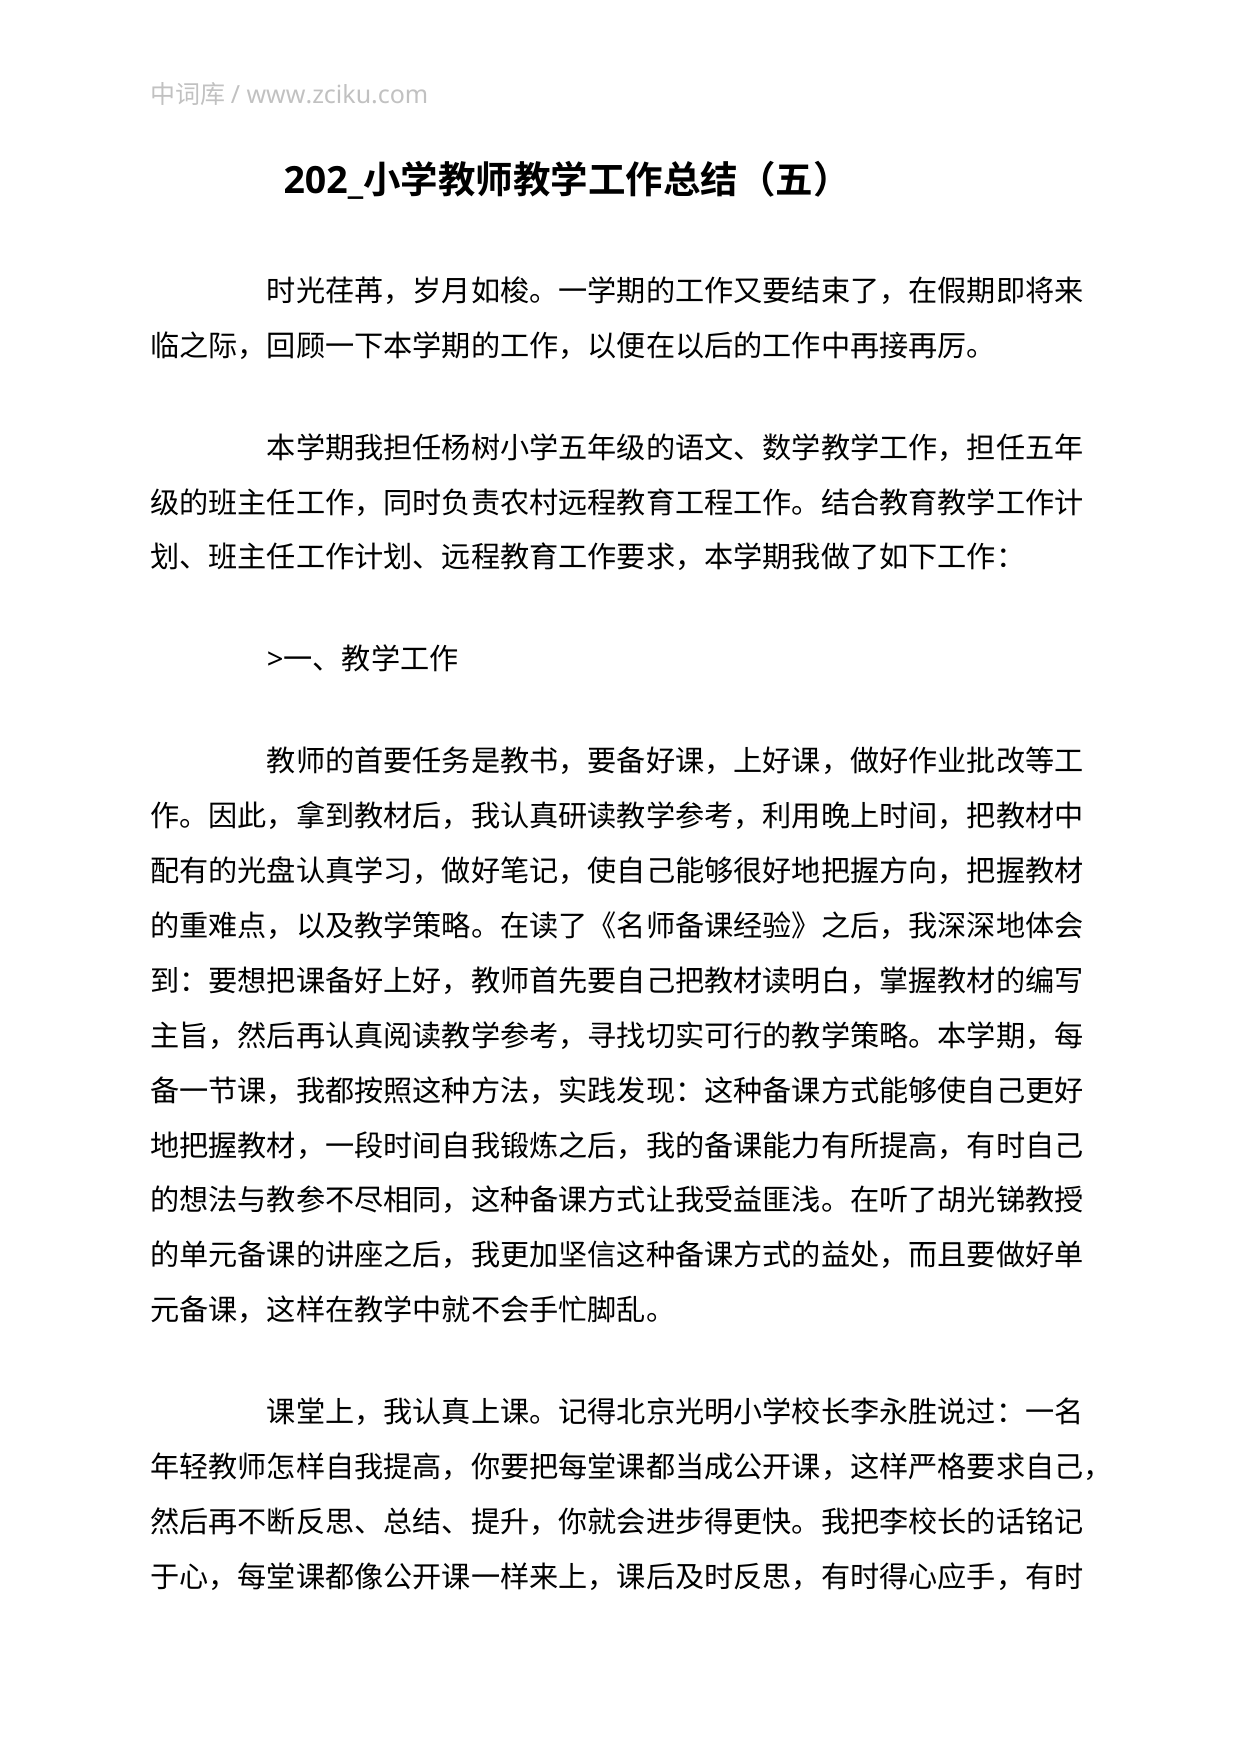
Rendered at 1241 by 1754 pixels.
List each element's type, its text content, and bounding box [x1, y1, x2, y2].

text 时光荏苒，岁月如梭。一学期的工作又要结束了，在假期即将来临之际，回顾一下本学期的工作，以便在以后的工作中再接再厉。 [150, 268, 1090, 365]
text 本学期我担任杨树小学五年级的语文、数学教学工作，担任五年级的班主任工作，同时负责农村远程教育工程工作。结合教育教学工作计划、班主任工作计划、远程教育工作要求，本学期我做了如下工作： [150, 424, 1090, 576]
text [150, 1388, 1090, 1596]
text 202_小学教师教学工作总结（五） [150, 150, 1090, 204]
text >一、教学工作 [150, 636, 1090, 678]
text 教师的首要任务是教书，要备好课，上好课，做好作业批改等工作。因此，拿到教材后，我认真研读教学参考，利用晚上时间，把教材中配有的光盘认真学习，做好笔记，使自己能够很好地把握方向，把握教材的重难点，以及教学策略。在读了《名师备课经验》之后，我深深地体会到：要想把课备好上好，教师首先要自己把教材读明白，掌握教材的编写主旨，然后再认真阅读教学参考，寻找切实可行的教学策略。本学期，每备一节课，我都按照这种方法，实践发现：这种备课方式能够使自己更好地把握教材，一段时间自我锻炼之后，我的备课能力有所提高，有时自己的想法与教参不尽相同，这种备课方式让我受益匪浅。在听了胡光锑教授的单元备课的讲座之后，我更加坚信这种备课方式的益处，而且要做好单元备课，这样在教学中就不会手忙脚乱。 [150, 738, 1090, 1329]
